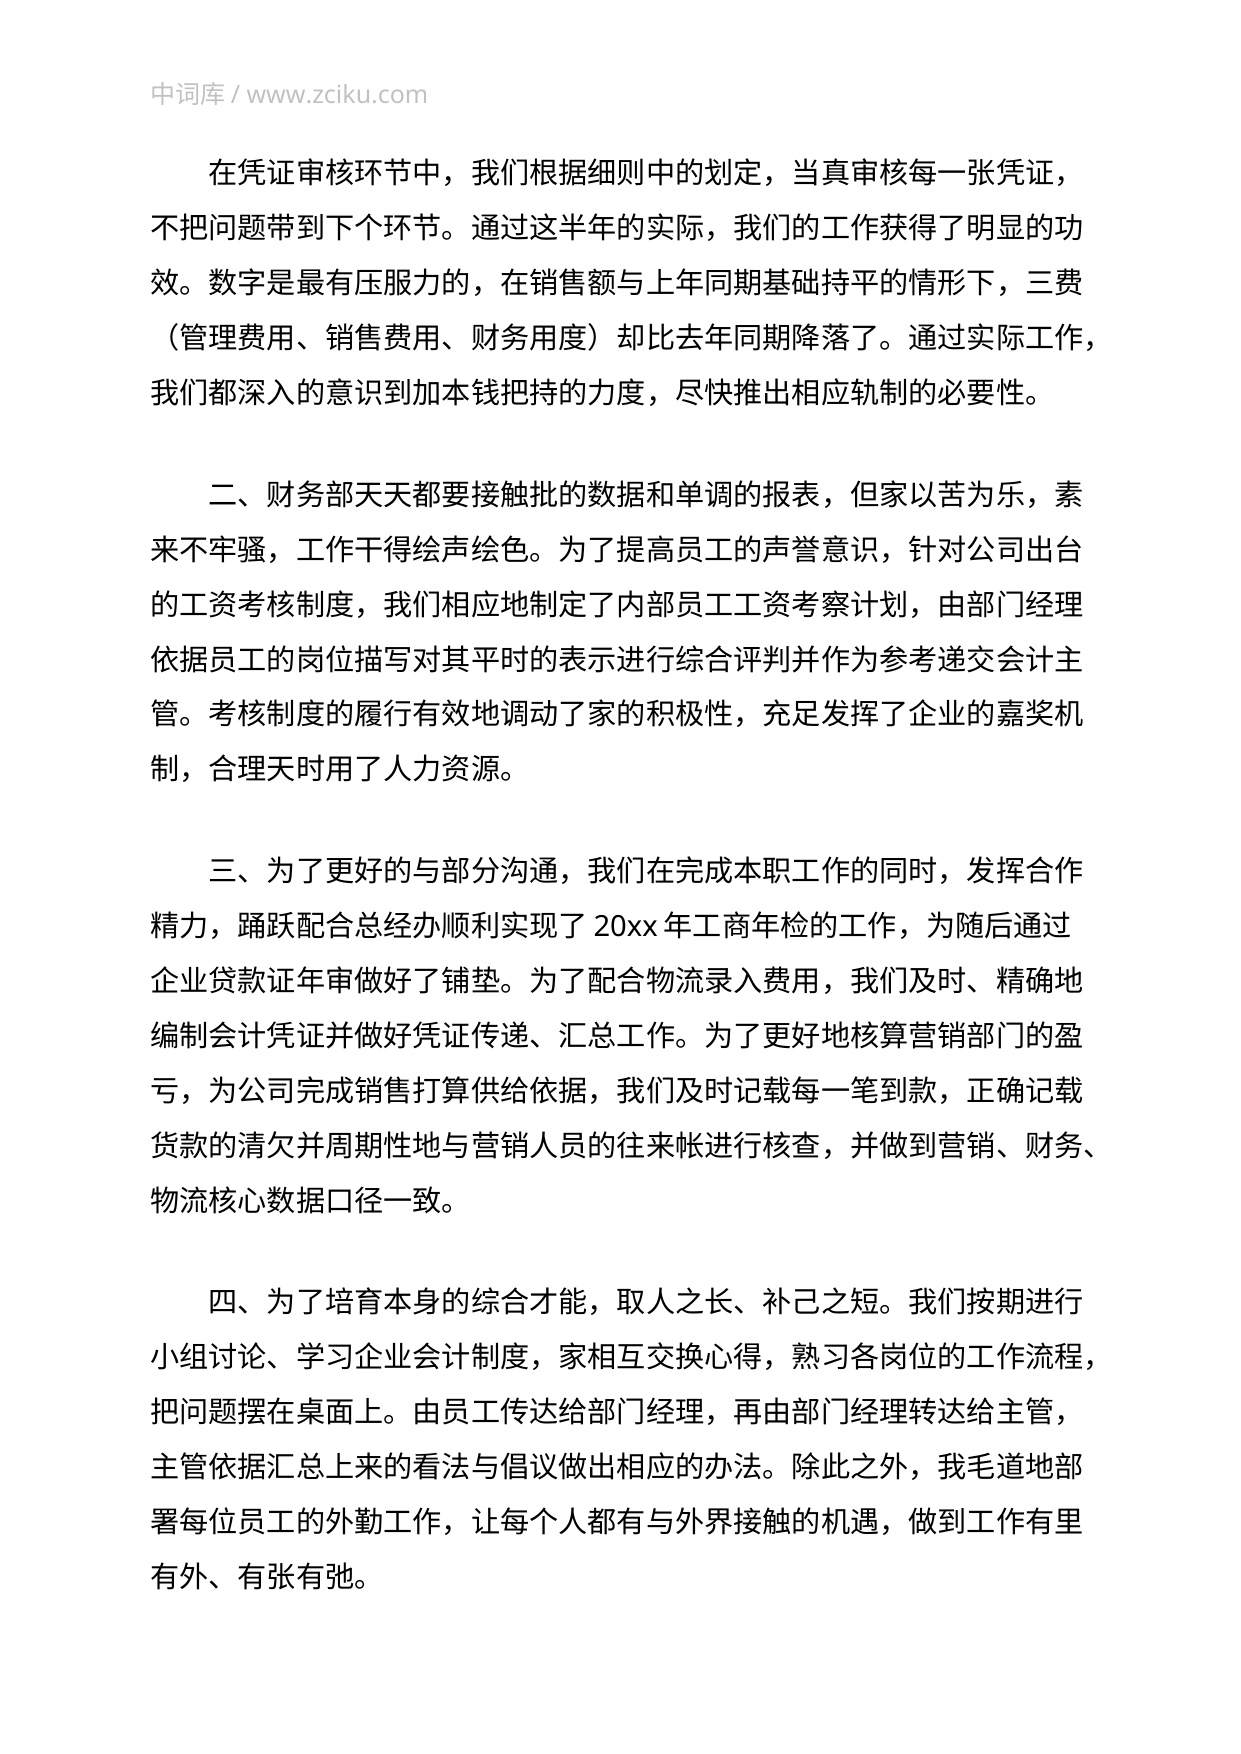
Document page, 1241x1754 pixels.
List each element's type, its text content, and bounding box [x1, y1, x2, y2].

text 三、为了更好的与部分沟通，我们在完成本职工作的同时，发挥合作精力，踊跃配合总经办顺利实现了20xx年工商年检的工作，为随后通过企业贷款证年审做好了铺垫。为了配合物流录入费用，我们及时、精确地编制会计凭证并做好凭证传递、汇总工作。为了更好地核算营销部门的盈亏，为公司完成销售打算供给依据，我们及时记载每一笔到款，正确记载货款的清欠并周期性地与营销人员的往来帐进行核查，并做到营销、财务、物流核心数据口径一致。 [150, 848, 1090, 1219]
text 在凭证审核环节中，我们根据细则中的划定，当真审核每一张凭证，不把问题带到下个环节。通过这半年的实际，我们的工作获得了明显的功效。数字是最有压服力的，在销售额与上年同期基础持平的情形下，三费（管理费用、销售费用、财务用度）却比去年同期降落了。通过实际工作，我们都深入的意识到加本钱把持的力度，尽快推出相应轨制的必要性。 [150, 150, 1090, 412]
text 二、财务部天天都要接触批的数据和单调的报表，但家以苦为乐，素来不牢骚，工作干得绘声绘色。为了提高员工的声誉意识，针对公司出台的工资考核制度，我们相应地制定了内部员工工资考察计划，由部门经理依据员工的岗位描写对其平时的表示进行综合评判并作为参考递交会计主管。考核制度的履行有效地调动了家的积极性，充足发挥了企业的嘉奖机制，合理天时用了人力资源。 [150, 471, 1090, 788]
text 四、为了培育本身的综合才能，取人之长、补己之短。我们按期进行小组讨论、学习企业会计制度，家相互交换心得，熟习各岗位的工作流程，把问题摆在桌面上。由员工传达给部门经理，再由部门经理转达给主管，主管依据汇总上来的看法与倡议做出相应的办法。除此之外，我毛道地部署每位员工的外勤工作，让每个人都有与外界接触的机遇，做到工作有里有外、有张有弛。 [150, 1279, 1090, 1596]
